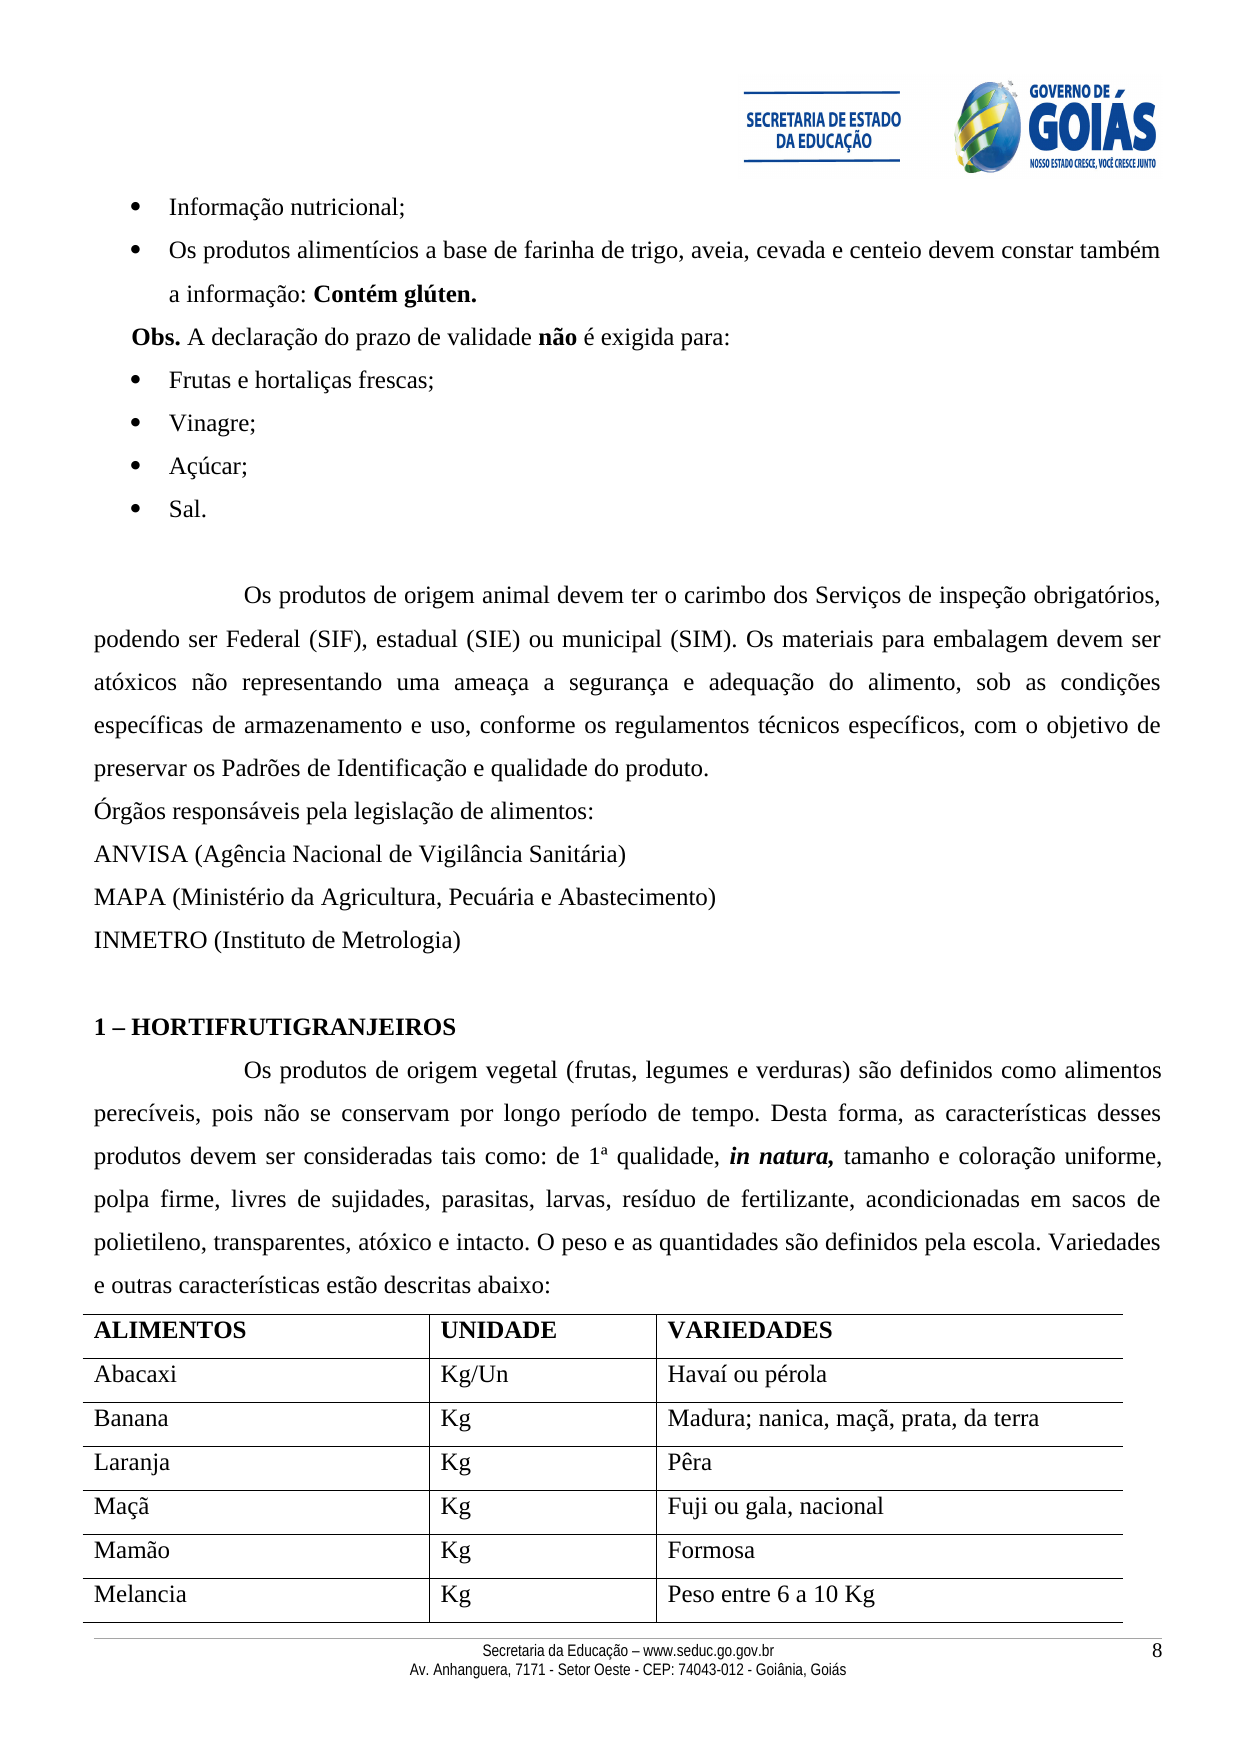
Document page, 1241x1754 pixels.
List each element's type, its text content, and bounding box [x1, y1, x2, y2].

table_cell Kg/Un [430, 1359, 656, 1402]
table_header UNIDADE [430, 1315, 656, 1358]
table_cell Banana [83, 1403, 429, 1446]
text Os produtos de origem vegetal (frutas, legumes e verduras) são definidos como alimentos perecíveis, pois não se conservam por longo período de tempo. Desta forma, as características desses produtos devem ser consideradas tais como: de 1ª qualidade, in natura, tamanho e coloração uniforme, polpa firme, livres de sujidades, parasitas, larvas, resíduo de fertilizante, acondicionadas em sacos de polietileno, transparentes, atóxico e intacto. O peso e as quantidades são definidos pela escola. Variedades e outras características estão descritas abaixo: [94, 1055, 1162, 1299]
picture [738, 74, 1163, 179]
table_cell Kg [430, 1491, 656, 1534]
table_cell Kg [430, 1403, 656, 1446]
table_cell Melancia [83, 1579, 429, 1622]
table_cell Laranja [83, 1447, 429, 1490]
text MAPA (Ministério da Agricultura, Pecuária e Abastecimento) [94, 882, 1162, 911]
table_cell Abacaxi [83, 1359, 429, 1402]
text ANVISA (Agência Nacional de Vigilância Sanitária) [94, 839, 1162, 868]
table_header VARIEDADES [657, 1315, 1123, 1358]
table_cell Madura; nanica, maçã, prata, da terra [657, 1403, 1123, 1446]
list Vinagre; [131, 408, 1162, 437]
list Os produtos alimentícios a base de farinha de trigo, aveia, cevada e centeio devem constar também a informação: Contém glúten. [131, 236, 1162, 307]
text 1 – HORTIFRUTIGRANJEIROS [94, 1012, 1162, 1041]
table_cell Maçã [83, 1491, 429, 1534]
table_cell Fuji ou gala, nacional [657, 1491, 1123, 1534]
text Obs. A declaração do prazo de validade não é exigida para: [131, 322, 1162, 351]
text Órgãos responsáveis pela legislação de alimentos: [94, 796, 1162, 825]
table_cell Kg [430, 1579, 656, 1622]
table_cell Formosa [657, 1535, 1123, 1578]
table_cell Pêra [657, 1447, 1123, 1490]
table_cell Havaí ou pérola [657, 1359, 1123, 1402]
list Açúcar; [131, 451, 1162, 480]
list Frutas e hortaliças frescas; [131, 365, 1162, 394]
text Os produtos de origem animal devem ter o carimbo dos Serviços de inspeção obrigatórios, podendo ser Federal (SIF), estadual (SIE) ou municipal (SIM). Os materiais para embalagem devem ser atóxicos não representando uma ameaça a segurança e adequação do alimento, sob as condições específicas de armazenamento e uso, conforme os regulamentos técnicos específicos, com o objetivo de preservar os Padrões de Identificação e qualidade do produto. [94, 581, 1162, 782]
list Sal. [131, 494, 1162, 523]
table_cell Kg [430, 1535, 656, 1578]
text INMETRO (Instituto de Metrologia) [94, 926, 1162, 954]
table_header ALIMENTOS [83, 1315, 429, 1358]
list Informação nutricional; [131, 192, 1162, 221]
table_cell Mamão [83, 1535, 429, 1578]
table_cell Kg [430, 1447, 656, 1490]
table_cell Peso entre [657, 1579, 1123, 1622]
